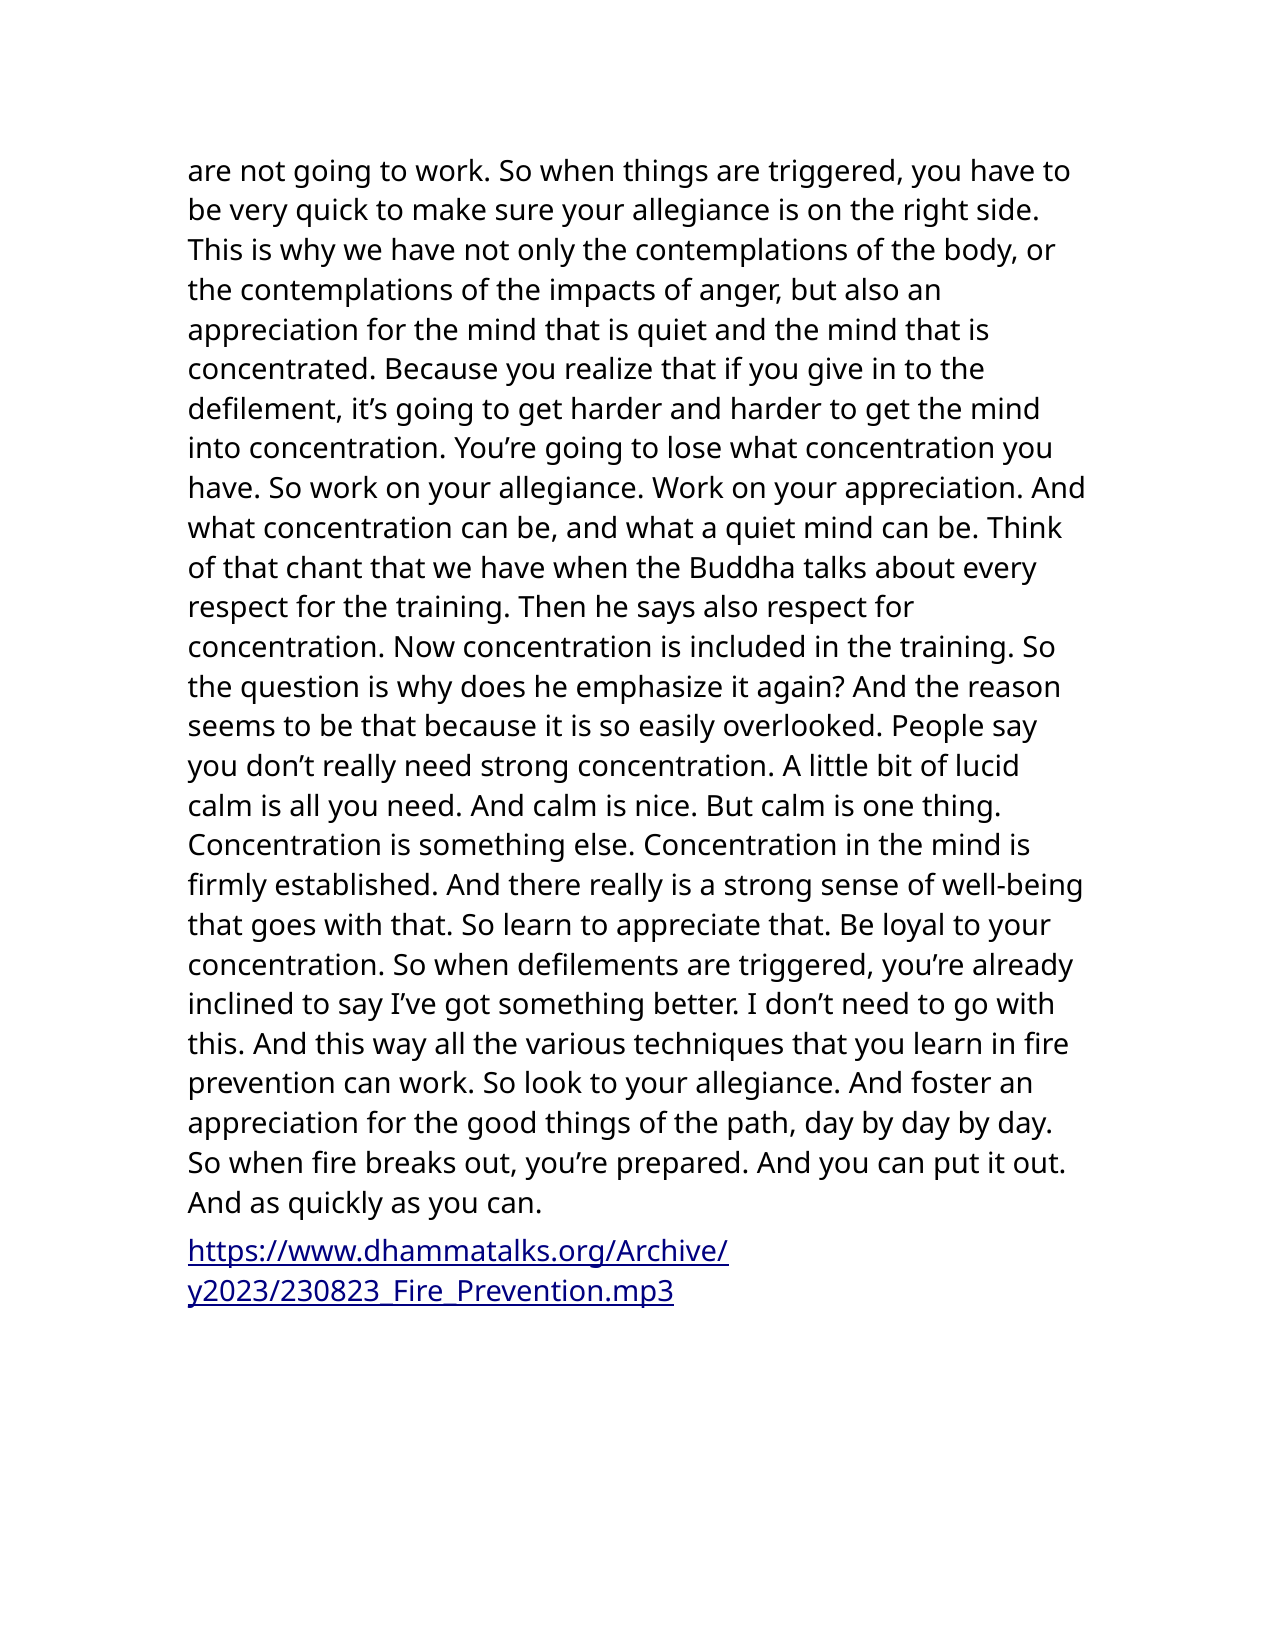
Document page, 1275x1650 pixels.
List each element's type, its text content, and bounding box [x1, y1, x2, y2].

text https://www.dhammatalks.org/Archive/y2023/230823_Fire_Prevention.mp3 [187, 1231, 1087, 1310]
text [187, 150, 1087, 1222]
